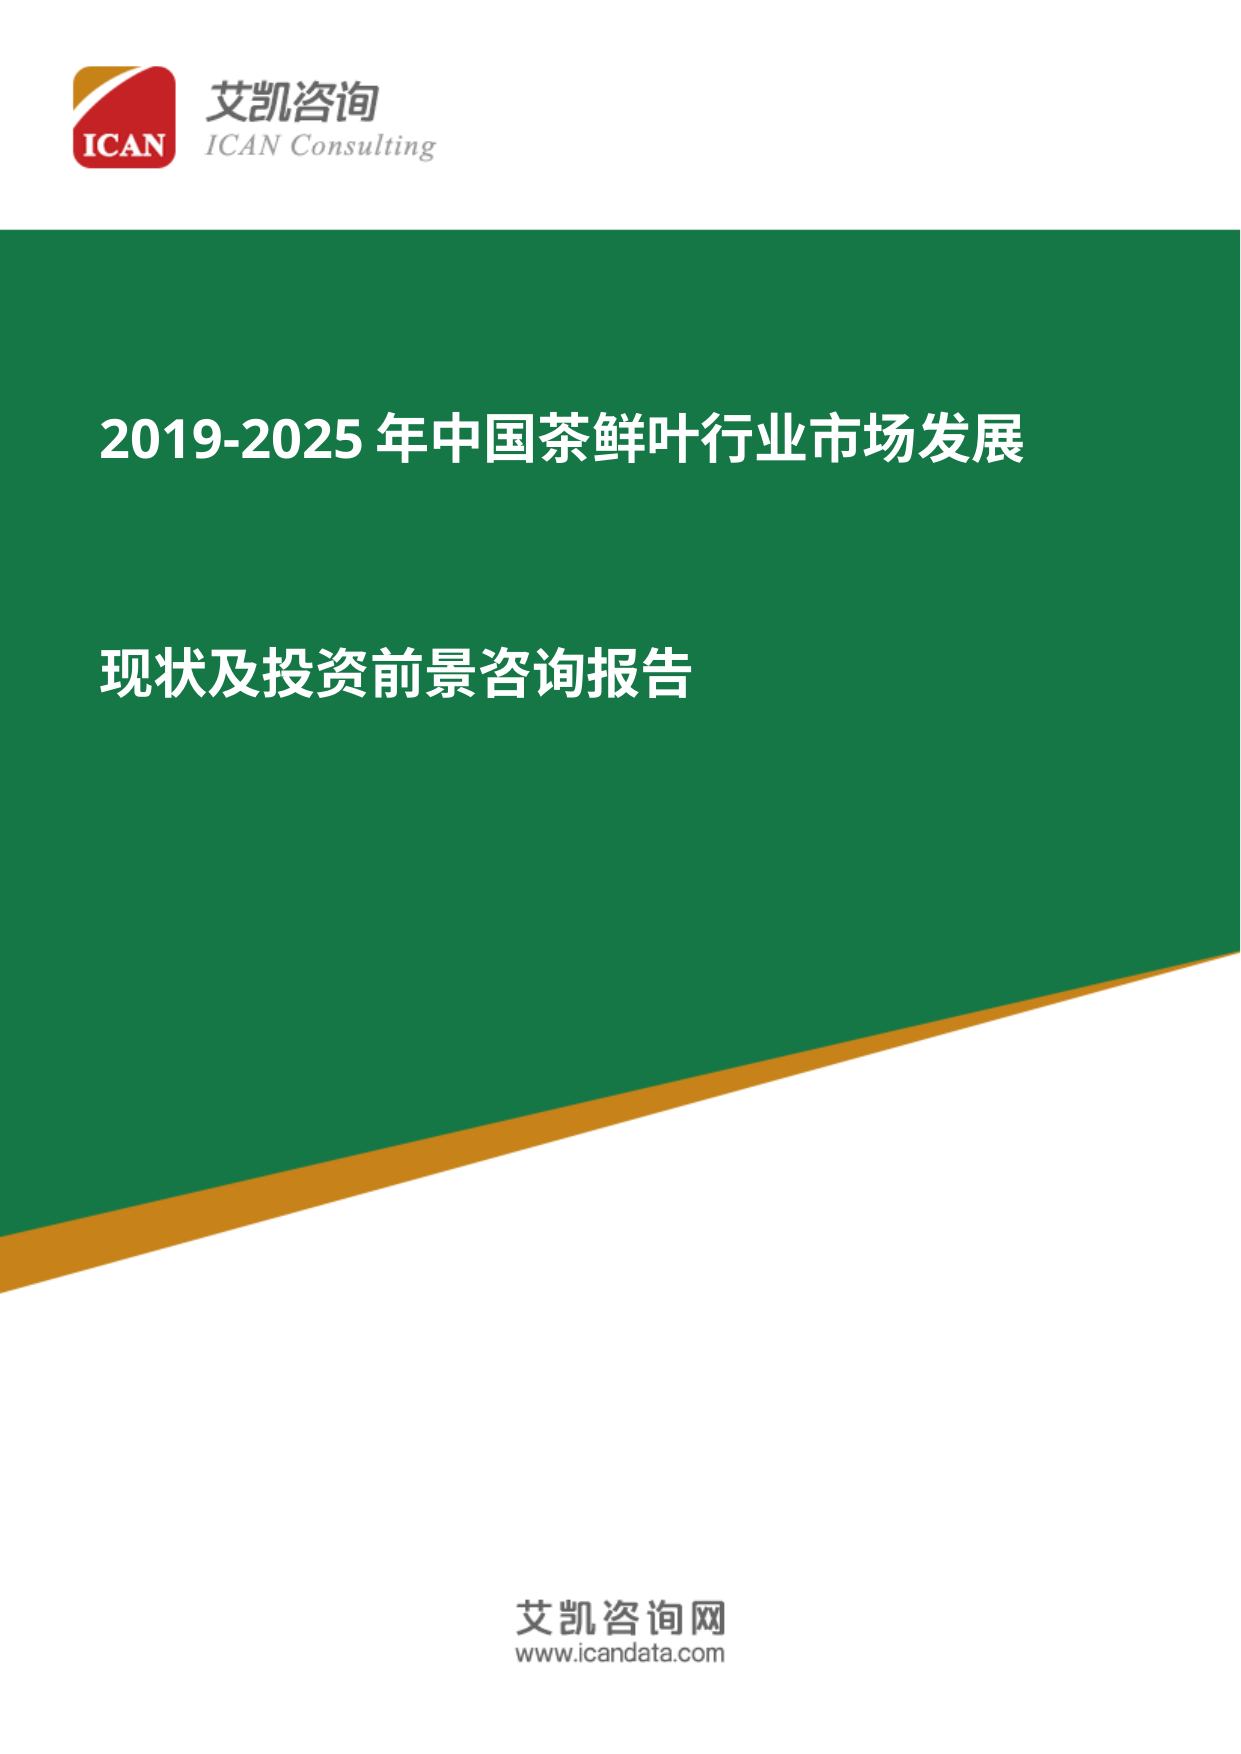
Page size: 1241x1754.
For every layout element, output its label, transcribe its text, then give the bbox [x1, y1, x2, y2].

subtitle 2019-2025年中国茶鲜叶行业市场发展现状及投资前景咨询报告 [99, 386, 1053, 718]
picture [0, 5, 1241, 1754]
